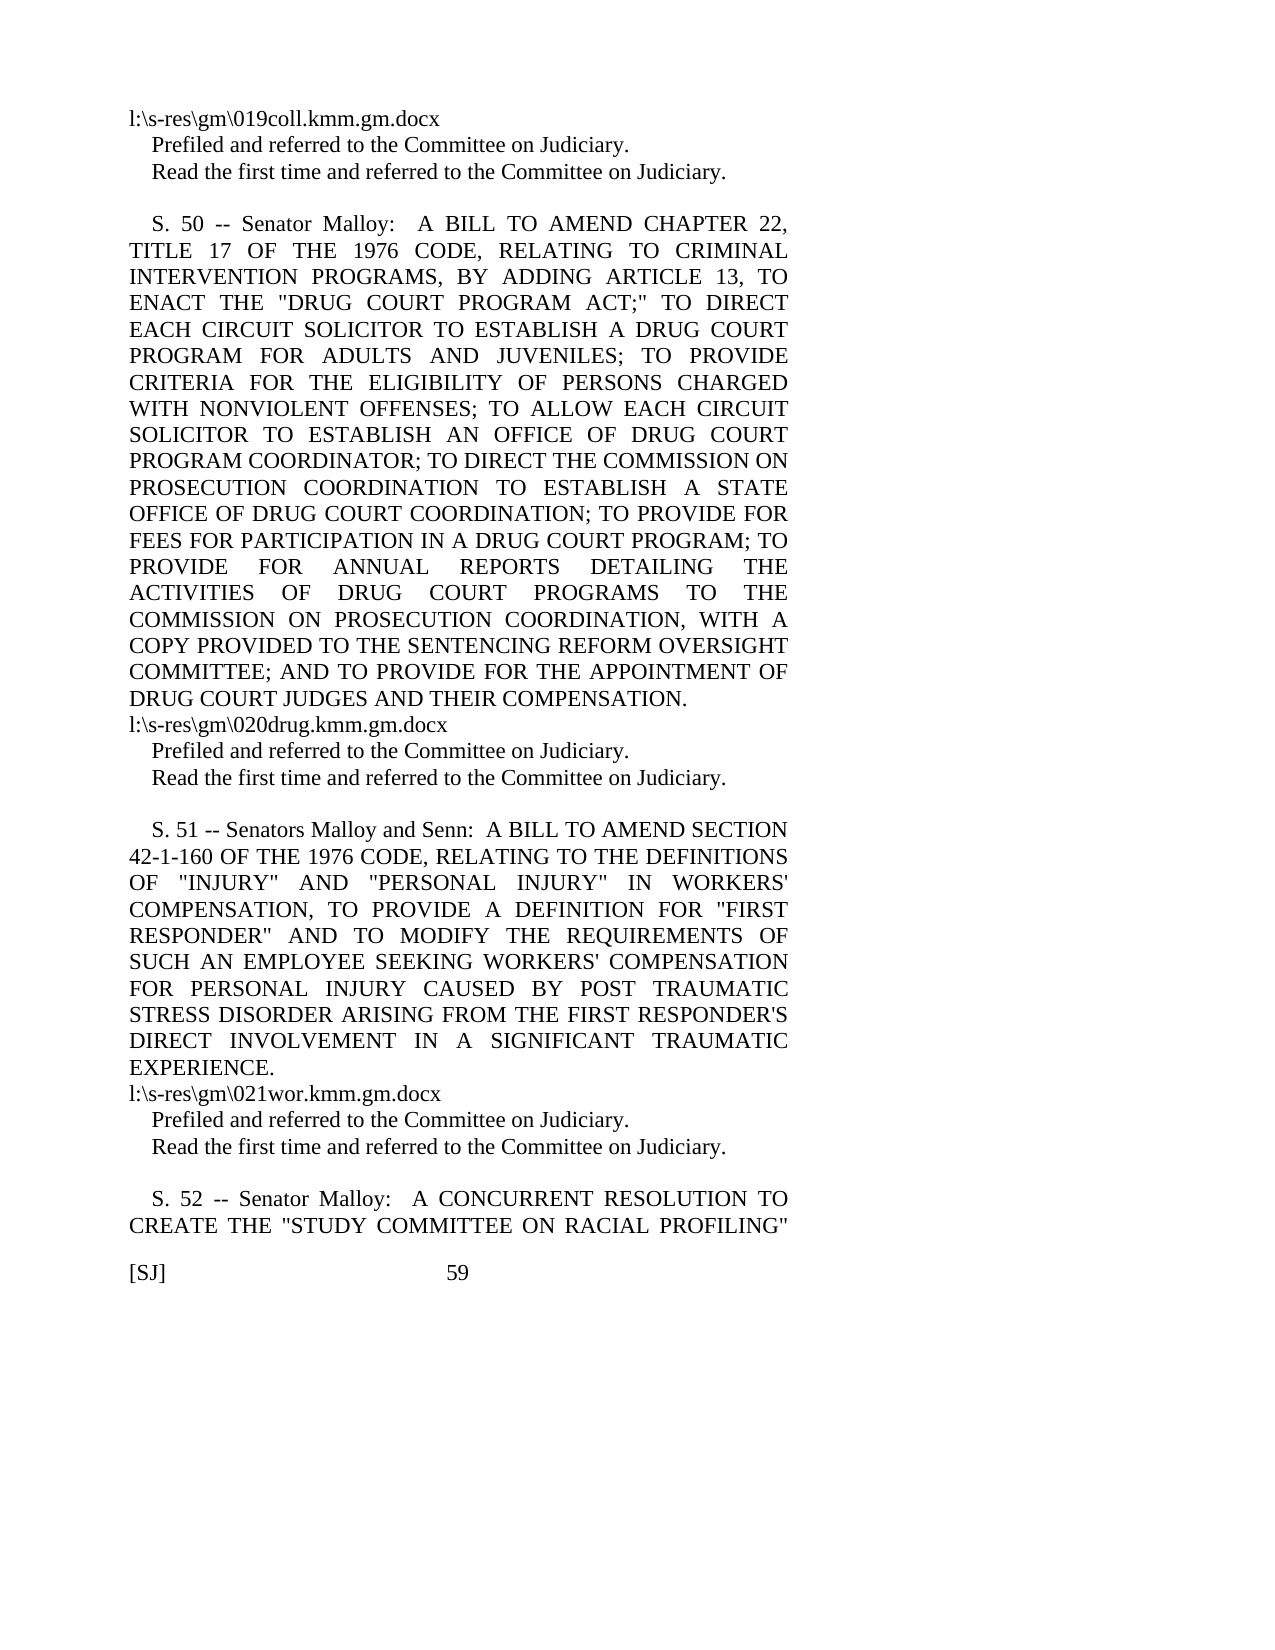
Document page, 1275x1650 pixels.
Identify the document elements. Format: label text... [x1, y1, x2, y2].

text Prefiled and referred to the Committee on Judiciary. [129, 131, 789, 158]
text S. 51 -- Senators Malloy and Senn: A BILL TO AMEND SECTION 42-1-160 OF THE 1976 CODE, RELATING TO THE DEFINITIONS OF "INJURY" AND "PERSONAL INJURY" IN WORKERS' COMPENSATION, TO PROVIDE A DEFINITION FOR "FIRST RESPONDER" AND TO MODIFY THE REQUIREMENTS OF SUCH AN EMPLOYEE SEEKING WORKERS' COMPENSATION FOR PERSONAL INJURY CAUSED BY POST TRAUMATIC STRESS DISORDER ARISING FROM THE FIRST RESPONDER'S DIRECT INVOLVEMENT IN A SIGNIFICANT TRAUMATIC EXPERIENCE. [129, 817, 789, 1080]
text l:\s-res\gm\021wor.kmm.gm.docx [129, 1080, 789, 1106]
text Prefiled and referred to the Committee on Judiciary. [129, 737, 789, 764]
text l:\s-res\gm\020drug.kmm.gm.docx [129, 711, 789, 737]
text Read the first time and referred to the Committee on Judiciary. [129, 764, 789, 790]
text Read the first time and referred to the Committee on Judiciary. [129, 1133, 789, 1159]
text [129, 1186, 789, 1238]
text Read the first time and referred to the Committee on Judiciary. [129, 158, 789, 184]
text l:\s-res\gm\019coll.kmm.gm.docx [129, 105, 789, 131]
text S. 50 -- Senator Malloy: A BILL TO AMEND CHAPTER 22, TITLE 17 OF THE 1976 CODE, RELATING TO CRIMINAL INTERVENTION PROGRAMS, BY ADDING ARTICLE 13, TO ENACT THE "DRUG COURT PROGRAM ACT;" TO DIRECT EACH CIRCUIT SOLICITOR TO ESTABLISH A DRUG COURT PROGRAM FOR ADULTS AND JUVENILES; TO PROVIDE CRITERIA FOR THE ELIGIBILITY OF PERSONS CHARGED WITH NONVIOLENT OFFENSES; TO ALLOW EACH CIRCUIT SOLICITOR TO ESTABLISH AN OFFICE OF DRUG COURT PROGRAM COORDINATOR; TO DIRECT THE COMMISSION ON PROSECUTION COORDINATION TO ESTABLISH A STATE OFFICE OF DRUG COURT COORDINATION; TO PROVIDE FOR FEES FOR PARTICIPATION IN A DRUG COURT PROGRAM; TO PROVIDE FOR ANNUAL REPORTS DETAILING THE ACTIVITIES OF DRUG COURT PROGRAMS TO THE COMMISSION ON PROSECUTION COORDINATION, WITH A COPY PROVIDED TO THE SENTENCING REFORM OVERSIGHT COMMITTEE; AND TO PROVIDE FOR THE APPOINTMENT OF DRUG COURT JUDGES AND THEIR COMPENSATION. [129, 210, 789, 711]
text Prefiled and referred to the Committee on Judiciary. [129, 1106, 789, 1133]
